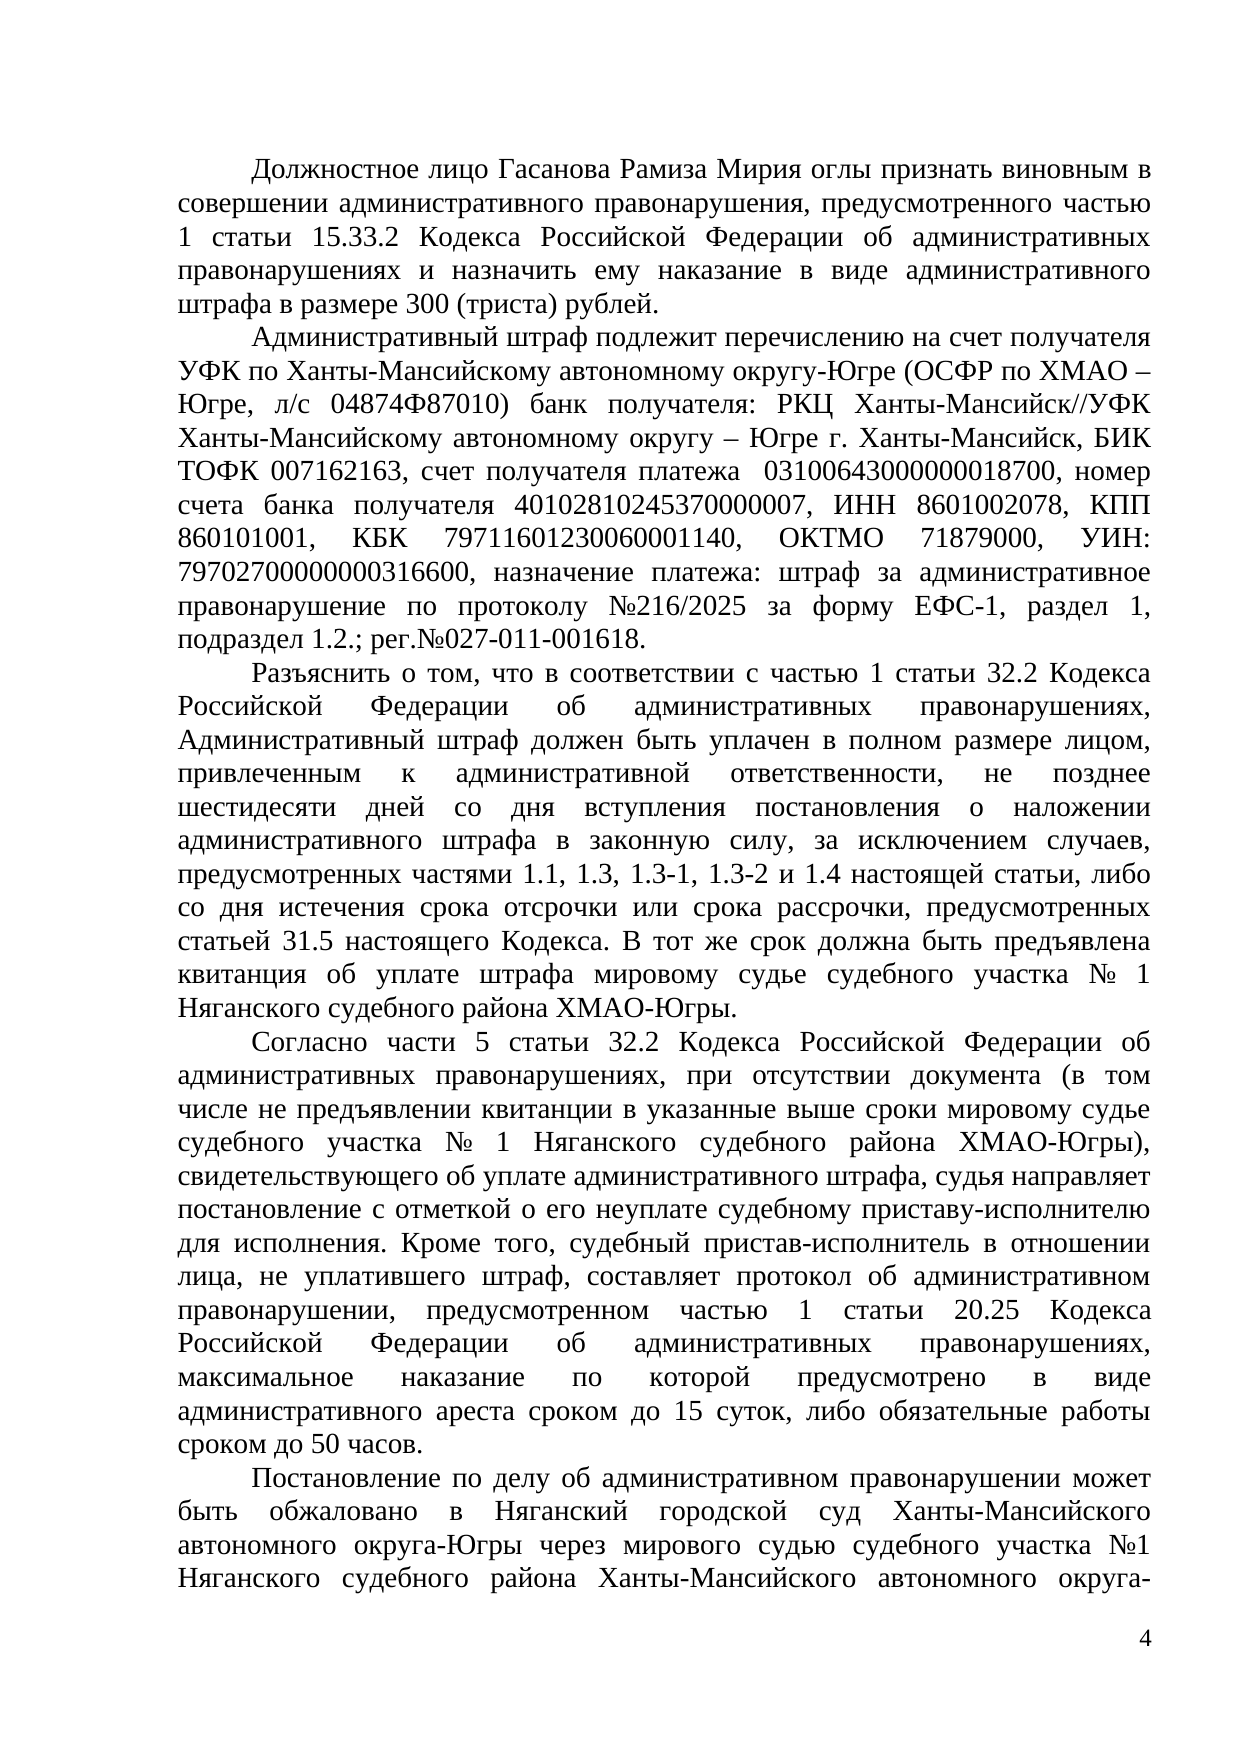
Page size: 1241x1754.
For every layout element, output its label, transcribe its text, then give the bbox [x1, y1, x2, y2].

text Административный штраф подлежит перечислению на счет получателя УФК по Ханты-Мансийскому автономному округу-Югре (ОСФР по ХМАО – Югре, л/с 04874Ф87010) банк получателя: РКЦ Ханты-Мансийск//УФК Ханты-Мансийскому автономному округу – Югре г. Ханты-Мансийск, БИК ТОФК 007162163, счет получателя платежа 03100643000000018700, номер счета банка получателя 40102810245370000007, ИНН 8601002078, КПП 860101001, КБК 79711601230060001140, ОКТМО 71879000, УИН: 79702700000000316600, назначение платежа: штраф за административное правонарушение по протоколу №216/2025 за форму ЕФС-1, раздел 1, подраздел 1.2.; рег.№027-011-001618. [177, 319, 1152, 655]
text Должностное лицо Гасанова Рамиза Мирия оглы признать виновным в совершении административного правонарушения, предусмотренного частью 1 статьи 15.33.2 Кодекса Российской Федерации об административных правонарушениях и назначить ему наказание в виде административного штрафа в размере 300 (триста) рублей. [177, 152, 1152, 319]
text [177, 1460, 1152, 1594]
text Согласно части 5 статьи 32.2 Кодекса Российской Федерации об административных правонарушениях, при отсутствии документа (в том числе не предъявлении квитанции в указанные выше сроки мировому судье судебного участка № 1 Няганского судебного района ХМАО-Югры), свидетельствующего об уплате административного штрафа, судья направляет постановление с отметкой о его неуплате судебному приставу-исполнителю для исполнения. Кроме того, судебный пристав-исполнитель в отношении лица, не уплатившего штраф, составляет протокол об административном правонарушении, предусмотренном частью 1 статьи 20.25 Кодекса Российской Федерации об административных правонарушениях, максимальное наказание по которой предусмотрено в виде административного ареста сроком до 15 суток, либо обязательные работы сроком до 50 часов. [177, 1024, 1152, 1460]
text Разъяснить о том, что в соответствии с частью 1 статьи 32.2 Кодекса Российской Федерации об административных правонарушениях, Административный штраф должен быть уплачен в полном размере лицом, привлеченным к административной ответственности, не позднее шестидесяти дней со дня вступления постановления о наложении административного штрафа в законную силу, за исключением случаев, предусмотренных частями 1.1, 1.3, 1.3-1, 1.3-2 и 1.4 настоящей статьи, либо со дня истечения срока отсрочки или срока рассрочки, предусмотренных статьей 31.5 настоящего Кодекса. В тот же срок должна быть предъявлена квитанция об уплате штрафа мировому судье судебного участка № 1 Няганского судебного района ХМАО-Югры. [177, 655, 1152, 1024]
